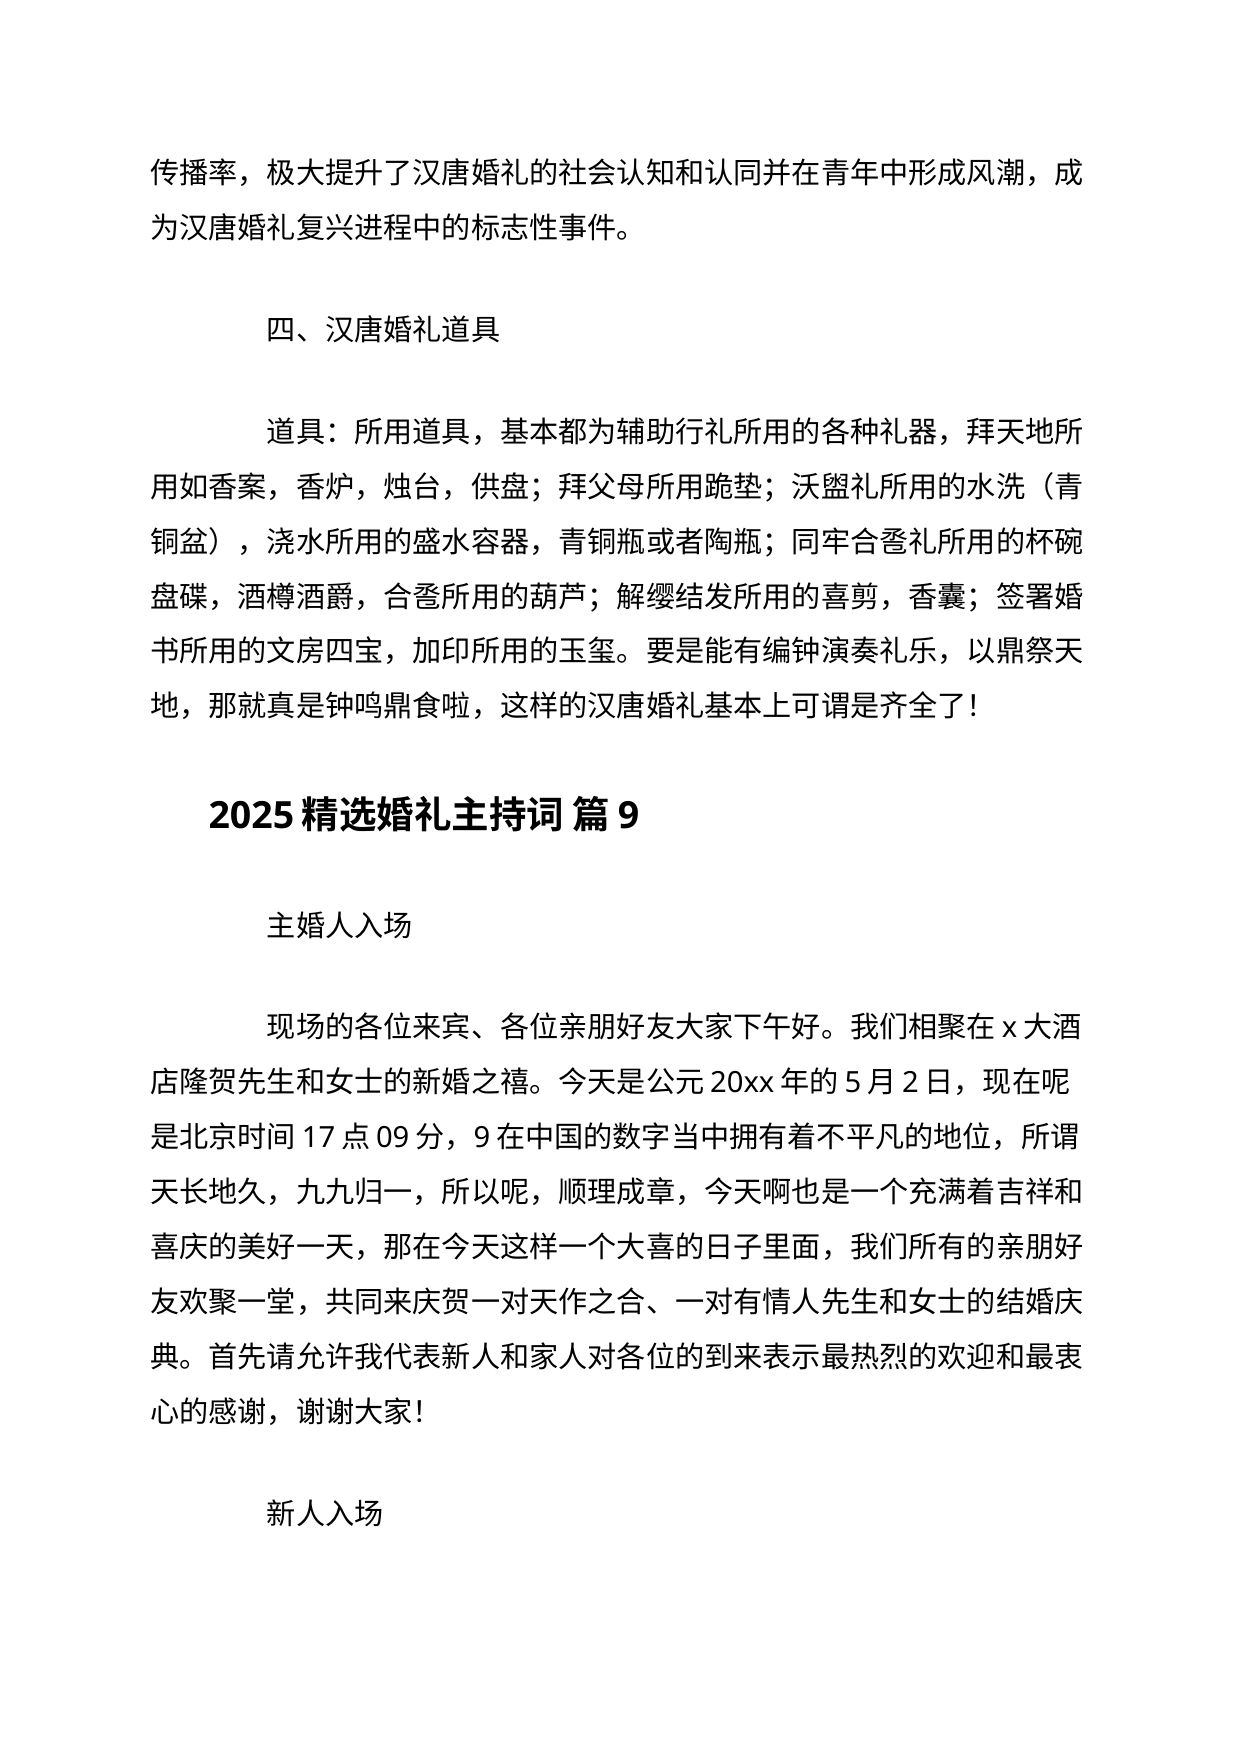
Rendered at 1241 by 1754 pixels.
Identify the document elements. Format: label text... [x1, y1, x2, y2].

text 新人入场 [150, 1490, 1090, 1533]
text 道具：所用道具，基本都为辅助行礼所用的各种礼器，拜天地所用如香案，香炉，烛台，供盘；拜父母所用跪垫；沃盥礼所用的水洗（青铜盆），浇水所用的盛水容器，青铜瓶或者陶瓶；同牢合卺礼所用的杯碗盘碟，酒樽酒爵，合卺所用的葫芦；解缨结发所用的喜剪，香囊；签署婚书所用的文房四宝，加印所用的玉玺。要是能有编钟演奏礼乐，以鼎祭天地，那就真是钟鸣鼎食啦，这样的汉唐婚礼基本上可谓是齐全了！ [150, 408, 1090, 725]
text 现场的各位来宾、各位亲朋好友大家下午好。我们相聚在x大酒店隆贺先生和女士的新婚之禧。今天是公元20xx年的5月2日，现在呢是北京时间17点09分，9在中国的数字当中拥有着不平凡的地位，所谓天长地久，九九归一，所以呢，顺理成章，今天啊也是一个充满着吉祥和喜庆的美好一天，那在今天这样一个大喜的日子里面，我们所有的亲朋好友欢聚一堂，共同来庆贺一对天作之合、一对有情人先生和女士的结婚庆典。首先请允许我代表新人和家人对各位的到来表示最热烈的欢迎和最衷心的感谢，谢谢大家！ [150, 1004, 1090, 1431]
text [150, 150, 1090, 247]
text 主婚人入场 [150, 902, 1090, 944]
text 2025精选婚礼主持词 篇9 [150, 785, 1090, 839]
text 四、汉唐婚礼道具 [150, 307, 1090, 349]
